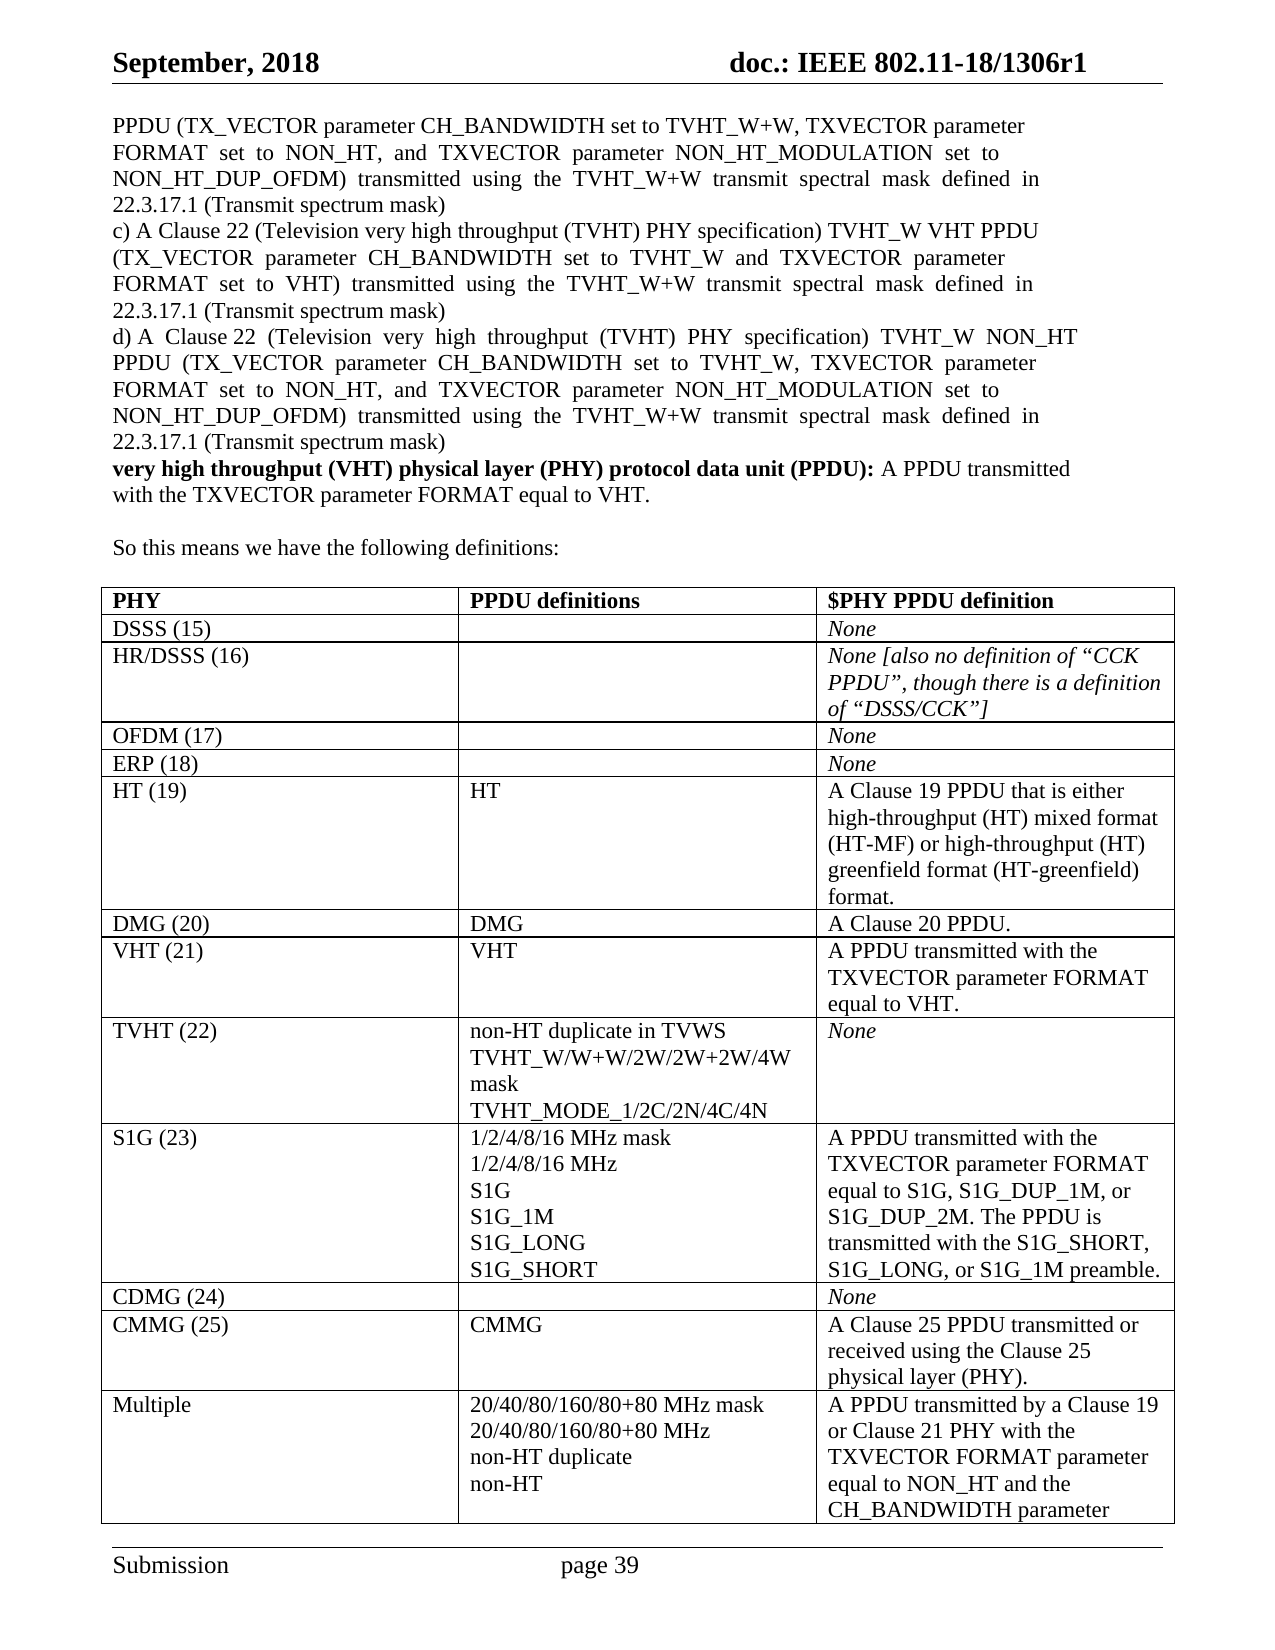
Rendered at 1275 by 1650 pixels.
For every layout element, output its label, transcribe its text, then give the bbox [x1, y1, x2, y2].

table_cell VHT (21) [102, 938, 458, 1017]
text FORMAT set to NON_HT, and TXVECTOR parameter NON_HT_MODULATION set to [112, 138, 1163, 165]
table_cell [459, 723, 816, 749]
text NON_HT_DUP_OFDM) transmitted using the TVHT_W+W transmit spectral mask defined in [112, 165, 1163, 191]
table_cell HR/DSSS (16) [102, 643, 458, 721]
text FORMAT set to NON_HT, and TXVECTOR parameter NON_HT_MODULATION set to [112, 376, 1163, 402]
table_cell S1G (23) [102, 1124, 458, 1282]
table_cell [817, 1391, 1174, 1522]
table_cell A Clause 20 PPDU. [817, 910, 1174, 936]
table_header PPDU definitions [459, 588, 816, 614]
text 22.3.17.1 (Transmit spectrum mask) [112, 297, 1163, 323]
text d) A Clause 22 (Television very high throughput (TVHT) PHY specification) TVHT_W NON_HT [112, 323, 1163, 349]
table_cell [459, 615, 816, 641]
table_cell None [817, 615, 1174, 641]
table_cell [459, 643, 816, 721]
table_cell CMMG [459, 1311, 816, 1390]
text FORMAT set to VHT) transmitted using the TVHT_W+W transmit spectral mask defined in [112, 270, 1163, 297]
table_cell non-HT duplicate in TVWS TVHT_W/W+W/2W/2W+2W/4W mask TVHT_MODE_1/2C/2N/4C/4N [459, 1018, 816, 1123]
table_cell DMG (20) [102, 910, 458, 936]
table_cell None [also no definition of “CCK PPDU”, though there is a definition of “DSSS/CCK”] [817, 643, 1174, 721]
text c) A Clause 22 (Television very high throughput (TVHT) PHY specification) TVHT_W VHT PPDU [112, 218, 1163, 244]
table_cell A Clause 25 PPDU transmitted or received using the Clause 25 physical layer (PHY). [817, 1311, 1174, 1390]
table_cell HT (19) [102, 777, 458, 909]
table_cell DSSS (15) [102, 615, 458, 641]
table_header $PHY PPDU definition [817, 588, 1174, 614]
table_cell TVHT (22) [102, 1018, 458, 1123]
table_cell CDMG (24) [102, 1283, 458, 1309]
table_cell ERP (18) [102, 750, 458, 776]
table_cell CMMG (25) [102, 1311, 458, 1390]
text PPDU (TX_VECTOR parameter CH_BANDWIDTH set to TVHT_W, TXVECTOR parameter [112, 349, 1163, 376]
table_cell A PPDU transmitted with the TXVECTOR parameter FORMAT equal to VHT. [817, 938, 1174, 1017]
table_cell DMG [459, 910, 816, 936]
text with the TXVECTOR parameter FORMAT equal to VHT. [112, 481, 1163, 507]
table_cell HT [459, 777, 816, 909]
text NON_HT_DUP_OFDM) transmitted using the TVHT_W+W transmit spectral mask defined in [112, 402, 1163, 428]
table_cell None [817, 750, 1174, 776]
table_cell A Clause 19 PPDU that is either high-throughput (HT) mixed format (HT-MF) or high-throughput (HT) greenfield format (HT-greenfield) format. [817, 777, 1174, 909]
table_cell VHT [459, 938, 816, 1017]
text (TX_VECTOR parameter CH_BANDWIDTH set to TVHT_W and TXVECTOR parameter [112, 244, 1163, 270]
table_cell OFDM (17) [102, 723, 458, 749]
text 22.3.17.1 (Transmit spectrum mask) [112, 428, 1163, 455]
text So this means we have the following definitions: [112, 534, 1163, 560]
table_cell None [817, 1018, 1174, 1123]
table_cell 1/2/4/8/16 MHz mask 1/2/4/8/16 MHz S1G S1G_1M S1G_LONG S1G_SHORT [459, 1124, 816, 1282]
table_cell [459, 1283, 816, 1309]
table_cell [459, 1391, 816, 1522]
table_cell A PPDU transmitted with the TXVECTOR parameter FORMAT equal to S1G, S1G_DUP_1M, or S1G_DUP_2M. The PPDU is transmitted with the S1G_SHORT, S1G_LONG, or S1G_1M preamble. [817, 1124, 1174, 1282]
text very high throughput (VHT) physical layer (PHY) protocol data unit (PPDU): A PPDU transmitted [112, 455, 1163, 481]
text 22.3.17.1 (Transmit spectrum mask) [112, 191, 1163, 218]
table_cell Multiple [102, 1391, 458, 1522]
text PPDU (TX_VECTOR parameter CH_BANDWIDTH set to TVHT_W+W, TXVECTOR parameter [112, 112, 1163, 138]
table_cell [459, 750, 816, 776]
table_cell None [817, 1283, 1174, 1309]
table_header PHY [102, 588, 458, 614]
table_cell None [817, 723, 1174, 749]
